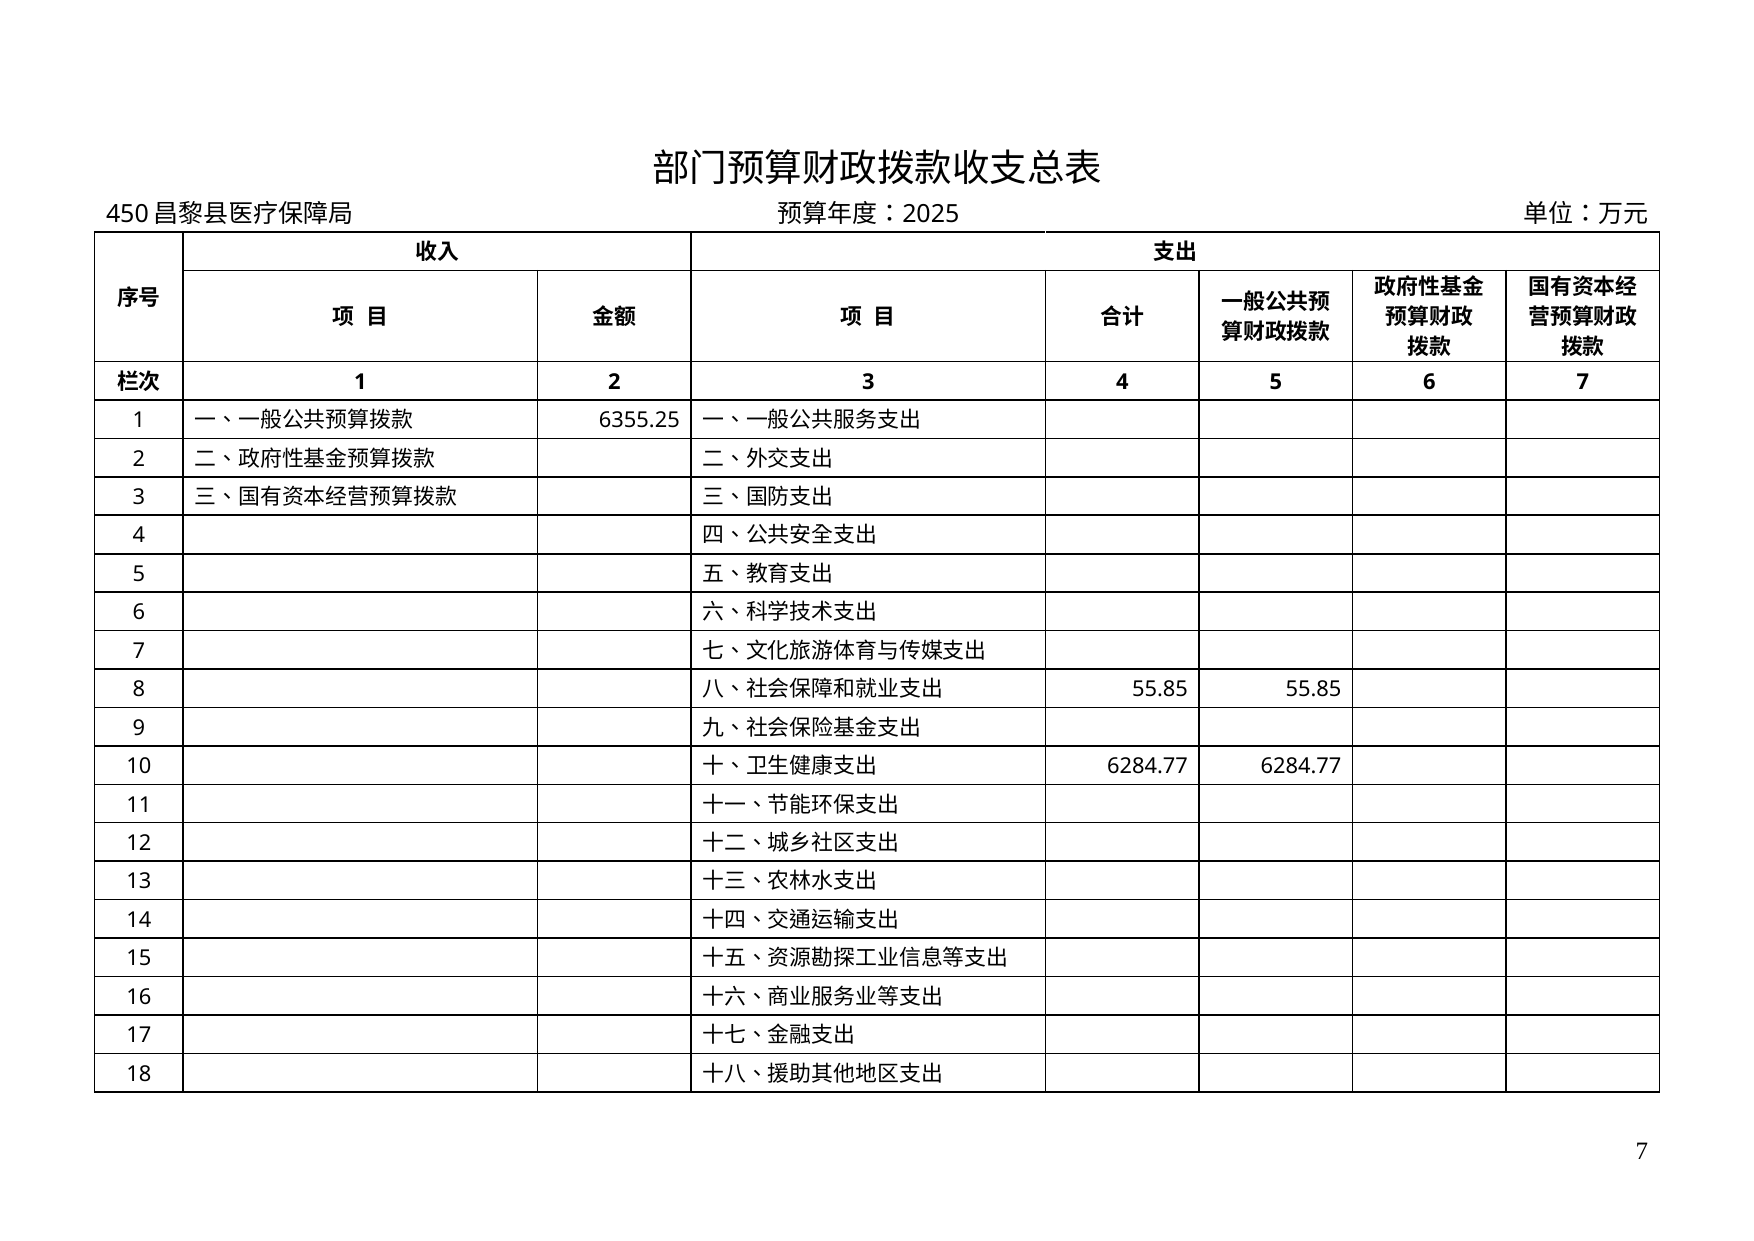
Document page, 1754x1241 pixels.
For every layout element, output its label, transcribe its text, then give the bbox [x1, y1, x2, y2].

table_cell [538, 977, 690, 1014]
table_cell [1353, 823, 1505, 860]
table_cell [1046, 708, 1198, 745]
table_cell [538, 708, 690, 745]
table_cell [1046, 478, 1198, 514]
table_cell 十二、城乡社区支出 [692, 823, 1045, 860]
table_cell [1353, 439, 1505, 476]
table_cell 2 [95, 439, 182, 476]
table_cell 6284.77 [1200, 747, 1352, 783]
table_cell [1353, 478, 1505, 514]
table_cell [1507, 478, 1659, 514]
table_cell [1507, 785, 1659, 822]
table_cell 合计 [1046, 271, 1198, 361]
table_cell 15 [95, 939, 182, 976]
table_cell [1200, 708, 1352, 745]
table_cell 收入 [184, 233, 690, 270]
table_cell 18 [95, 1054, 182, 1091]
table_cell 项 目 [692, 271, 1045, 361]
table_cell [1507, 516, 1659, 553]
table_cell [1353, 708, 1505, 745]
table_cell 一、一般公共服务支出 [692, 401, 1045, 437]
table_cell [1200, 478, 1352, 514]
table_cell [1353, 401, 1505, 437]
table_cell [1046, 593, 1198, 630]
table_cell 栏次 [95, 362, 182, 399]
table_cell 4 [1046, 362, 1198, 399]
table_cell [1353, 631, 1505, 668]
table_cell 16 [95, 977, 182, 1014]
table_cell [1507, 670, 1659, 707]
table_cell [538, 516, 690, 553]
table_cell [538, 939, 690, 976]
table_cell [1353, 670, 1505, 707]
table_cell 1 [184, 362, 537, 399]
table_cell 9 [95, 708, 182, 745]
table_cell [1353, 555, 1505, 591]
table_cell [1200, 1054, 1352, 1091]
table_cell 二、政府性基金预算拨款 [184, 439, 537, 476]
table_cell [1507, 1016, 1659, 1052]
table_cell [184, 555, 537, 591]
table_cell [1046, 631, 1198, 668]
table_cell [1046, 555, 1198, 591]
table_cell 7 [95, 631, 182, 668]
table_cell [1200, 977, 1352, 1014]
table_cell 5 [1200, 362, 1352, 399]
table_cell [1507, 939, 1659, 976]
table_cell [1200, 516, 1352, 553]
table_cell [1046, 516, 1198, 553]
table_cell [1046, 977, 1198, 1014]
table_cell [1353, 747, 1505, 783]
table_cell [1507, 439, 1659, 476]
table_cell 项 目 [184, 271, 537, 361]
table_cell 11 [95, 785, 182, 822]
table_cell 6355.25 [538, 401, 690, 437]
table_cell [1507, 401, 1659, 437]
table_cell [1200, 631, 1352, 668]
table_cell [1507, 631, 1659, 668]
table_cell [184, 708, 537, 745]
table_cell [1200, 593, 1352, 630]
table_cell 13 [95, 862, 182, 899]
table_cell [1046, 439, 1198, 476]
table_cell [1046, 401, 1198, 437]
table_cell [1507, 555, 1659, 591]
table_cell [538, 631, 690, 668]
table_cell 金额 [538, 271, 690, 361]
table_cell 八、社会保障和就业支出 [692, 670, 1045, 707]
table_cell 4 [95, 516, 182, 553]
table_cell [1353, 977, 1505, 1014]
table_cell [1200, 900, 1352, 937]
table_cell [184, 593, 537, 630]
table_cell 55.85 [1046, 670, 1198, 707]
table_cell 1 [95, 401, 182, 437]
table_cell [1046, 785, 1198, 822]
table_cell [184, 977, 537, 1014]
table_cell [1200, 401, 1352, 437]
table_cell [184, 823, 537, 860]
table_cell 17 [95, 1016, 182, 1052]
table_cell 五、教育支出 [692, 555, 1045, 591]
table_cell [184, 785, 537, 822]
table_cell [184, 900, 537, 937]
table_cell [1507, 823, 1659, 860]
table_cell 12 [95, 823, 182, 860]
table_cell [538, 555, 690, 591]
table_cell [538, 593, 690, 630]
table_cell 2 [538, 362, 690, 399]
table_cell [1046, 823, 1198, 860]
table_cell [1200, 939, 1352, 976]
table_cell 14 [95, 900, 182, 937]
table_cell 六、科学技术支出 [692, 593, 1045, 630]
table_cell 四、公共安全支出 [692, 516, 1045, 553]
table_cell 二、外交支出 [692, 439, 1045, 476]
table_cell 三、国有资本经营预算拨款 [184, 478, 537, 514]
table_cell [1353, 785, 1505, 822]
table_cell [538, 1016, 690, 1052]
table_cell [1046, 900, 1198, 937]
table_cell [1507, 900, 1659, 937]
table_cell [1353, 900, 1505, 937]
table_cell [538, 439, 690, 476]
table_cell 十七、金融支出 [692, 1016, 1045, 1052]
table_cell 十一、节能环保支出 [692, 785, 1045, 822]
table_cell [1507, 862, 1659, 899]
table_header 单位：万元 [1046, 195, 1659, 231]
table_cell 5 [95, 555, 182, 591]
table_cell 十八、援助其他地区支出 [692, 1054, 1045, 1091]
table_cell 三、国防支出 [692, 478, 1045, 514]
table_cell [184, 516, 537, 553]
table_cell [1507, 708, 1659, 745]
table_cell 政府性基金预算财政 拨款 [1353, 271, 1505, 361]
table_cell [538, 900, 690, 937]
table_cell 55.85 [1200, 670, 1352, 707]
table_cell [1046, 1054, 1198, 1091]
table_cell 3 [692, 362, 1045, 399]
table_cell [1200, 439, 1352, 476]
table_cell 十四、交通运输支出 [692, 900, 1045, 937]
table_cell [538, 478, 690, 514]
table_cell [1200, 555, 1352, 591]
table_cell [538, 785, 690, 822]
table_cell 十六、商业服务业等支出 [692, 977, 1045, 1014]
table_cell [538, 670, 690, 707]
table_cell [1353, 862, 1505, 899]
table_cell [1046, 1016, 1198, 1052]
table_cell 国有资本经营预算财政拨款 [1507, 271, 1659, 361]
table_cell [184, 631, 537, 668]
table_cell 七、文化旅游体育与传媒支出 [692, 631, 1045, 668]
table_cell [1507, 747, 1659, 783]
table_cell [1507, 977, 1659, 1014]
table_cell [1200, 862, 1352, 899]
table_cell 10 [95, 747, 182, 783]
table_cell 一、一般公共预算拨款 [184, 401, 537, 437]
table_cell 7 [1507, 362, 1659, 399]
table_cell [184, 747, 537, 783]
table_cell [184, 670, 537, 707]
table_cell 十三、农林水支出 [692, 862, 1045, 899]
table_header 450昌黎县医疗保障局 [95, 195, 690, 231]
table_cell [184, 862, 537, 899]
table_cell 3 [95, 478, 182, 514]
table_cell [184, 1016, 537, 1052]
table_cell [1353, 1054, 1505, 1091]
table_cell 一般公共预算财政拨款 [1200, 271, 1352, 361]
table_cell [1200, 1016, 1352, 1052]
text 部门预算财政拨款收支总表 [106, 142, 1648, 193]
table_cell [1353, 939, 1505, 976]
table_cell 十、卫生健康支出 [692, 747, 1045, 783]
table_cell [538, 1054, 690, 1091]
table_cell 6 [1353, 362, 1505, 399]
table_cell [1353, 593, 1505, 630]
table_cell [1507, 1054, 1659, 1091]
table_cell 九、社会保险基金支出 [692, 708, 1045, 745]
table_cell [538, 862, 690, 899]
table_cell 支出 [692, 233, 1659, 270]
table_cell 十五、资源勘探工业信息等支出 [692, 939, 1045, 976]
table_cell [1046, 939, 1198, 976]
table_cell [184, 1054, 537, 1091]
table_cell 6 [95, 593, 182, 630]
table_cell [538, 747, 690, 783]
table_cell [1200, 823, 1352, 860]
table_cell 8 [95, 670, 182, 707]
table_cell [538, 823, 690, 860]
table_cell [1353, 516, 1505, 553]
table_cell [1200, 785, 1352, 822]
table_cell [1046, 862, 1198, 899]
table_cell 序号 [95, 233, 182, 361]
table_cell [1353, 1016, 1505, 1052]
table_cell [184, 939, 537, 976]
table_cell [1507, 593, 1659, 630]
table_cell 6284.77 [1046, 747, 1198, 783]
table_header 预算年度：2025 [692, 195, 1045, 231]
